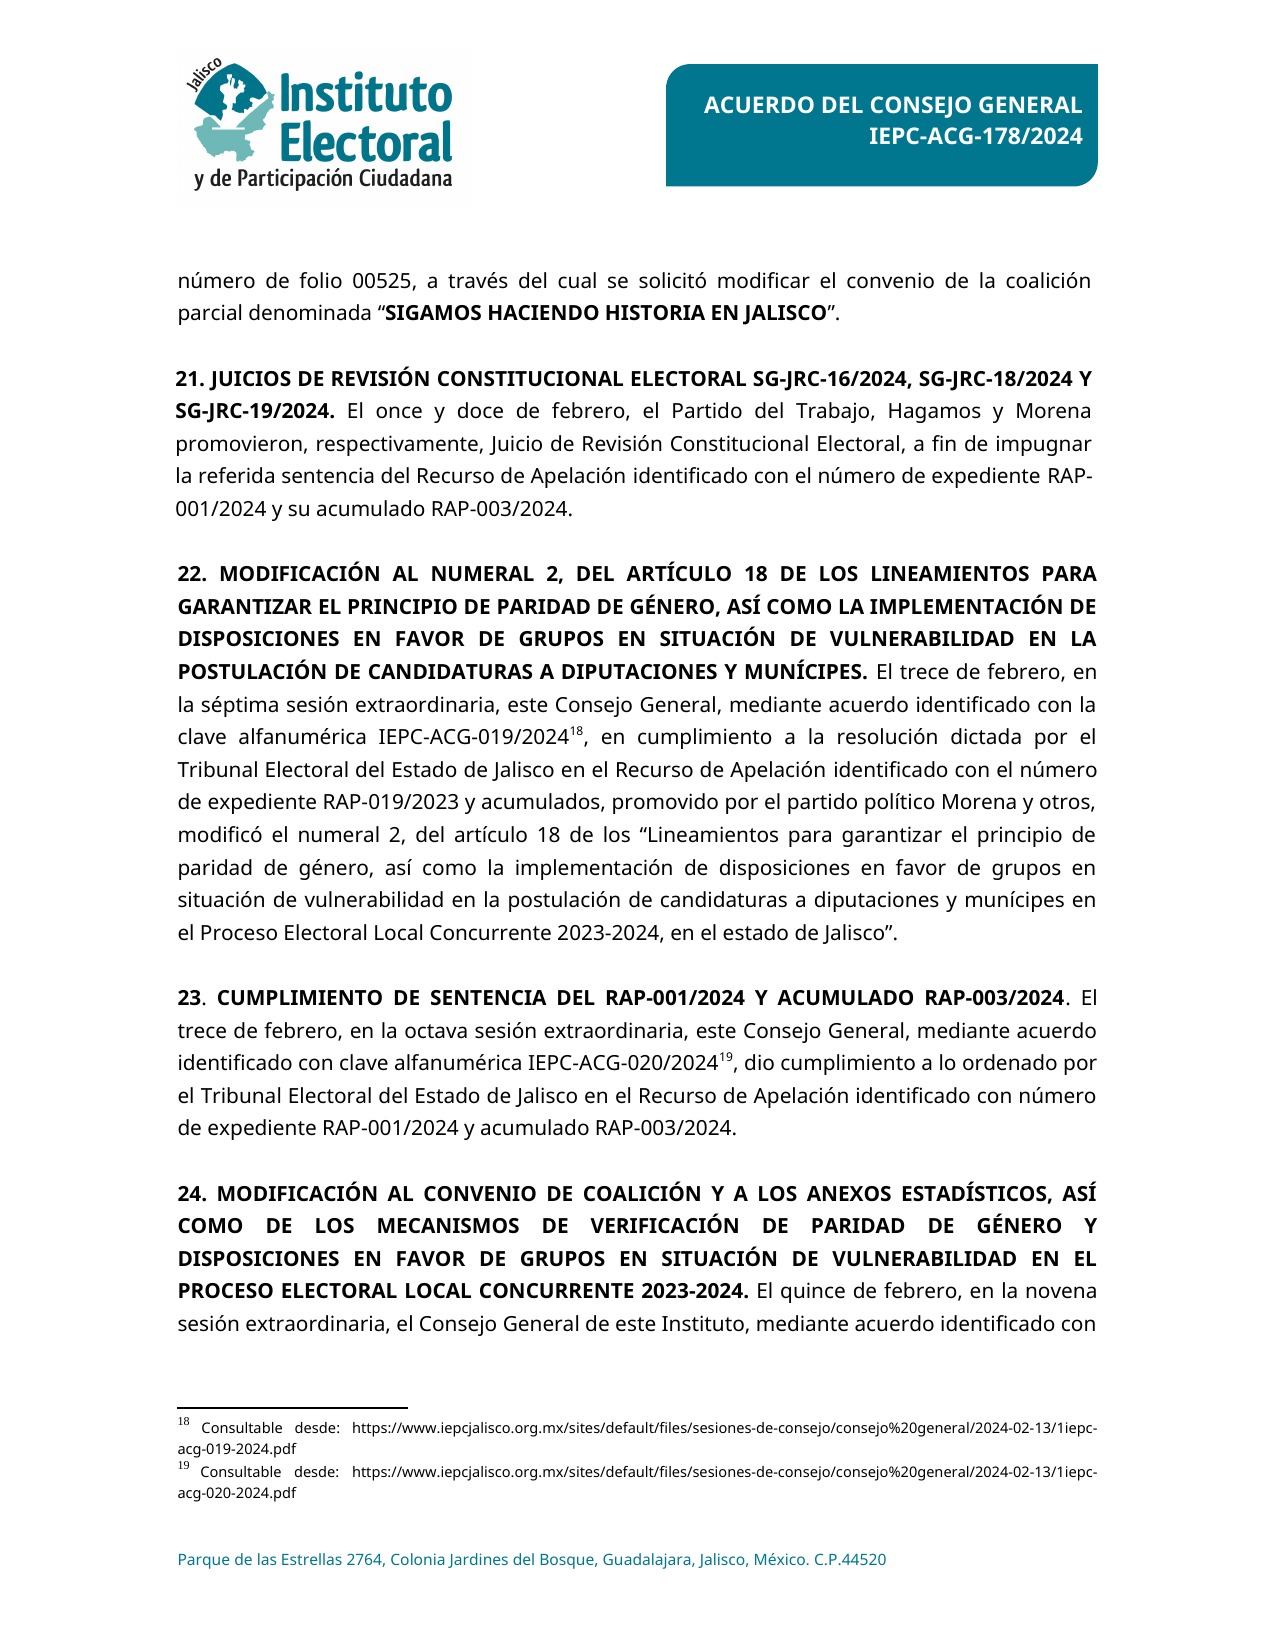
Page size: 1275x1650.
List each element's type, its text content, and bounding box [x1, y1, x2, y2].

text 21. JUICIOS DE REVISIÓN CONSTITUCIONAL ELECTORAL SG-JRC-16/2024, SG-JRC-18/2024 Y SG-JRC-19/2024. El once y doce de febrero, el Partido del Trabajo, Hagamos y Morena promovieron, respectivamente, Juicio de Revisión Constitucional Electoral, a fin de impugnar la referida sentencia del Recurso de Apelación identificado con el número de expediente RAP-001/2024 y su acumulado RAP-003/2024. [175, 364, 1093, 522]
text 23. CUMPLIMIENTO DE SENTENCIA DEL RAP-001/2024 Y ACUMULADO RAP-003/2024. El trece de febrero, en la octava sesión extraordinaria, este Consejo General, mediante acuerdo identificado con clave alfanumérica IEPC-ACG-020/2024, dio cumplimiento a lo ordenado por el Tribunal Electoral del Estado de Jalisco en el Recurso de Apelación identificado con número de expediente RAP-001/2024 y acumulado RAP-003/2024. [177, 983, 1098, 1142]
picture [177, 47, 473, 206]
text 22. MODIFICACIÓN AL NUMERAL 2, DEL ARTÍCULO 18 DE LOS LINEAMIENTOS PARA GARANTIZAR EL PRINCIPIO DE PARIDAD DE GÉNERO, ASÍ COMO LA IMPLEMENTACIÓN DE DISPOSICIONES EN FAVOR DE GRUPOS EN SITUACIÓN DE VULNERABILIDAD EN LA POSTULACIÓN DE CANDIDATURAS A DIPUTACIONES Y MUNÍCIPES. El trece de febrero, en la séptima sesión extraordinaria, este Consejo General, mediante acuerdo identificado con la clave alfanumérica IEPC-ACG-019/2024, en cumplimiento a la resolución dictada por el Tribunal Electoral del Estado de Jalisco en el Recurso de Apelación identificado con el número de expediente RAP-019/2023 y acumulados, promovido por el partido político Morena y otros, modificó el numeral 2, del artículo 18 de los “Lineamientos para garantizar el principio de paridad de género, así como la implementación de disposiciones en favor de grupos en situación de vulnerabilidad en la postulación de candidaturas a diputaciones y munícipes en el Proceso Electoral Local Concurrente 2023-2024, en el estado de Jalisco”. [177, 559, 1098, 946]
